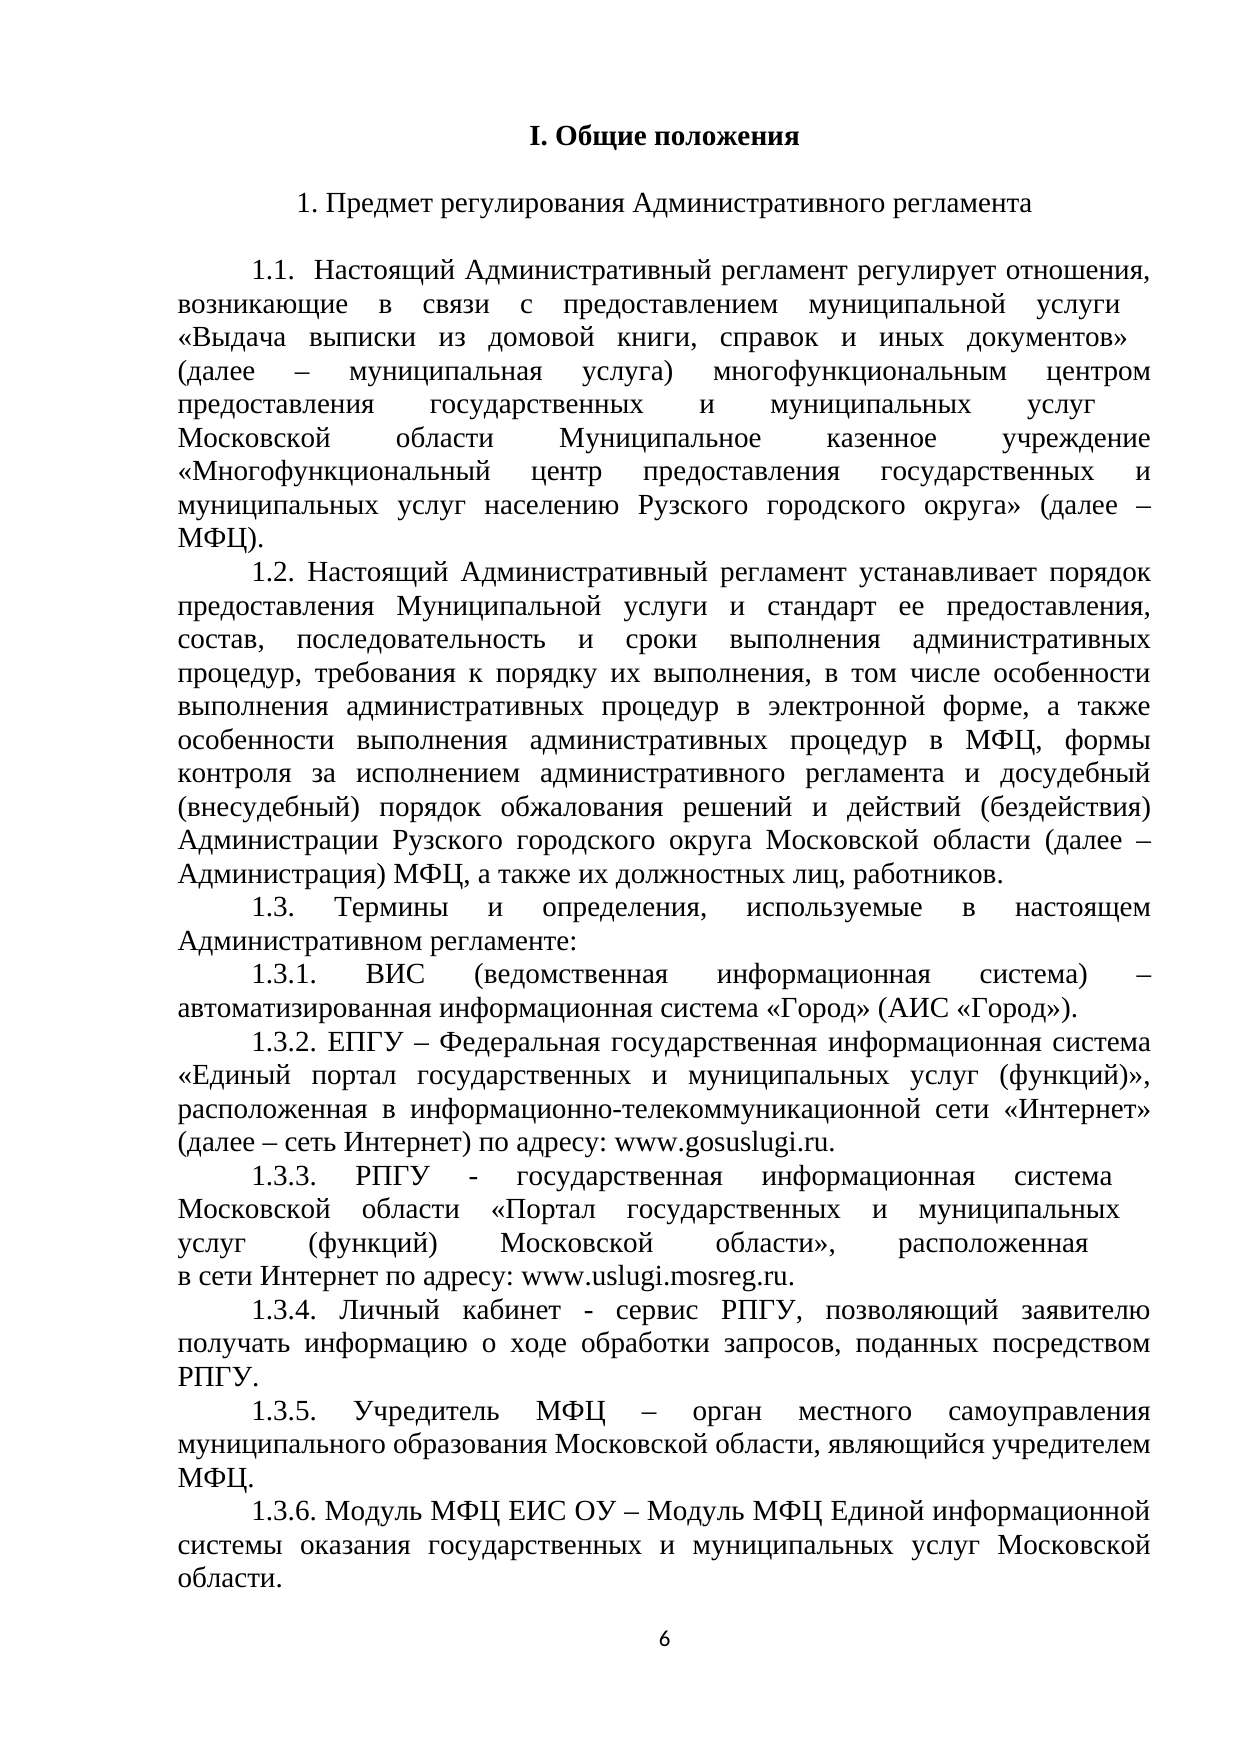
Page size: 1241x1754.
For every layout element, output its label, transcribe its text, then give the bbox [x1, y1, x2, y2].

subtitle I. Общие положения [177, 118, 1152, 152]
text 1.2. Настоящий Административный регламент устанавливает порядок предоставления Муниципальной услуги и стандарт ее предоставления, состав, последовательность и сроки выполнения административных процедур, требования к порядку их выполнения, в том числе особенности выполнения административных процедур в электронной форме, а также особенности выполнения административных процедур в МФЦ, формы контроля за исполнением административного регламента и досудебный (внесудебный) порядок обжалования решений и действий (бездействия) Администрации Рузского городского округа Московской области (далее – Администрация) МФЦ, а также их должностных лиц, работников. [177, 554, 1152, 889]
text 1.3.4. Личный кабинет - сервис РПГУ, позволяющий заявителю получать информацию о ходе обработки запросов, поданных посредством РПГУ. [177, 1292, 1152, 1393]
text 1.1. Настоящий Административный регламент регулирует отношения, возникающие в связи с предоставлением муниципальной услуги «Выдача выписки из домовой книги, справок и иных документов» (далее – муниципальная услуга) многофункциональным центром предоставления государственных и муниципальных услуг Московской области Муниципальное казенное учреждение «Многофункциональный центр предоставления государственных и муниципальных услуг населению Рузского городского округа» (далее – МФЦ). [177, 252, 1152, 554]
subtitle 1. Предмет регулирования Административного регламента [177, 185, 1152, 219]
text 1.3.5. Учредитель МФЦ – орган местного самоуправления муниципального образования Московской области, являющийся учредителем МФЦ. [177, 1393, 1152, 1493]
text 1.3. Термины и определения, используемые в настоящем Административном регламенте: [177, 889, 1152, 957]
text 1.3.3. РПГУ - государственная информационная система Московской области «Портал государственных и муниципальных услуг (функций) Московской области», расположенная в сети Интернет по адресу: www.uslugi.mosreg.ru. [177, 1158, 1152, 1292]
text 1.3.6. Модуль МФЦ ЕИС ОУ – Модуль МФЦ Единой информационной системы оказания государственных и муниципальных услуг Московской области. [177, 1493, 1152, 1594]
text 1.3.1. ВИС (ведомственная информационная система) –автоматизированная информационная система «Город» (АИС «Город»). [177, 957, 1152, 1024]
text 1.3.2. ЕПГУ – Федеральная государственная информационная система «Единый портал государственных и муниципальных услуг (функций)», расположенная в информационно-телекоммуникационной сети «Интернет» (далее – сеть Интернет) по адресу: www.gosuslugi.ru. [177, 1024, 1152, 1158]
